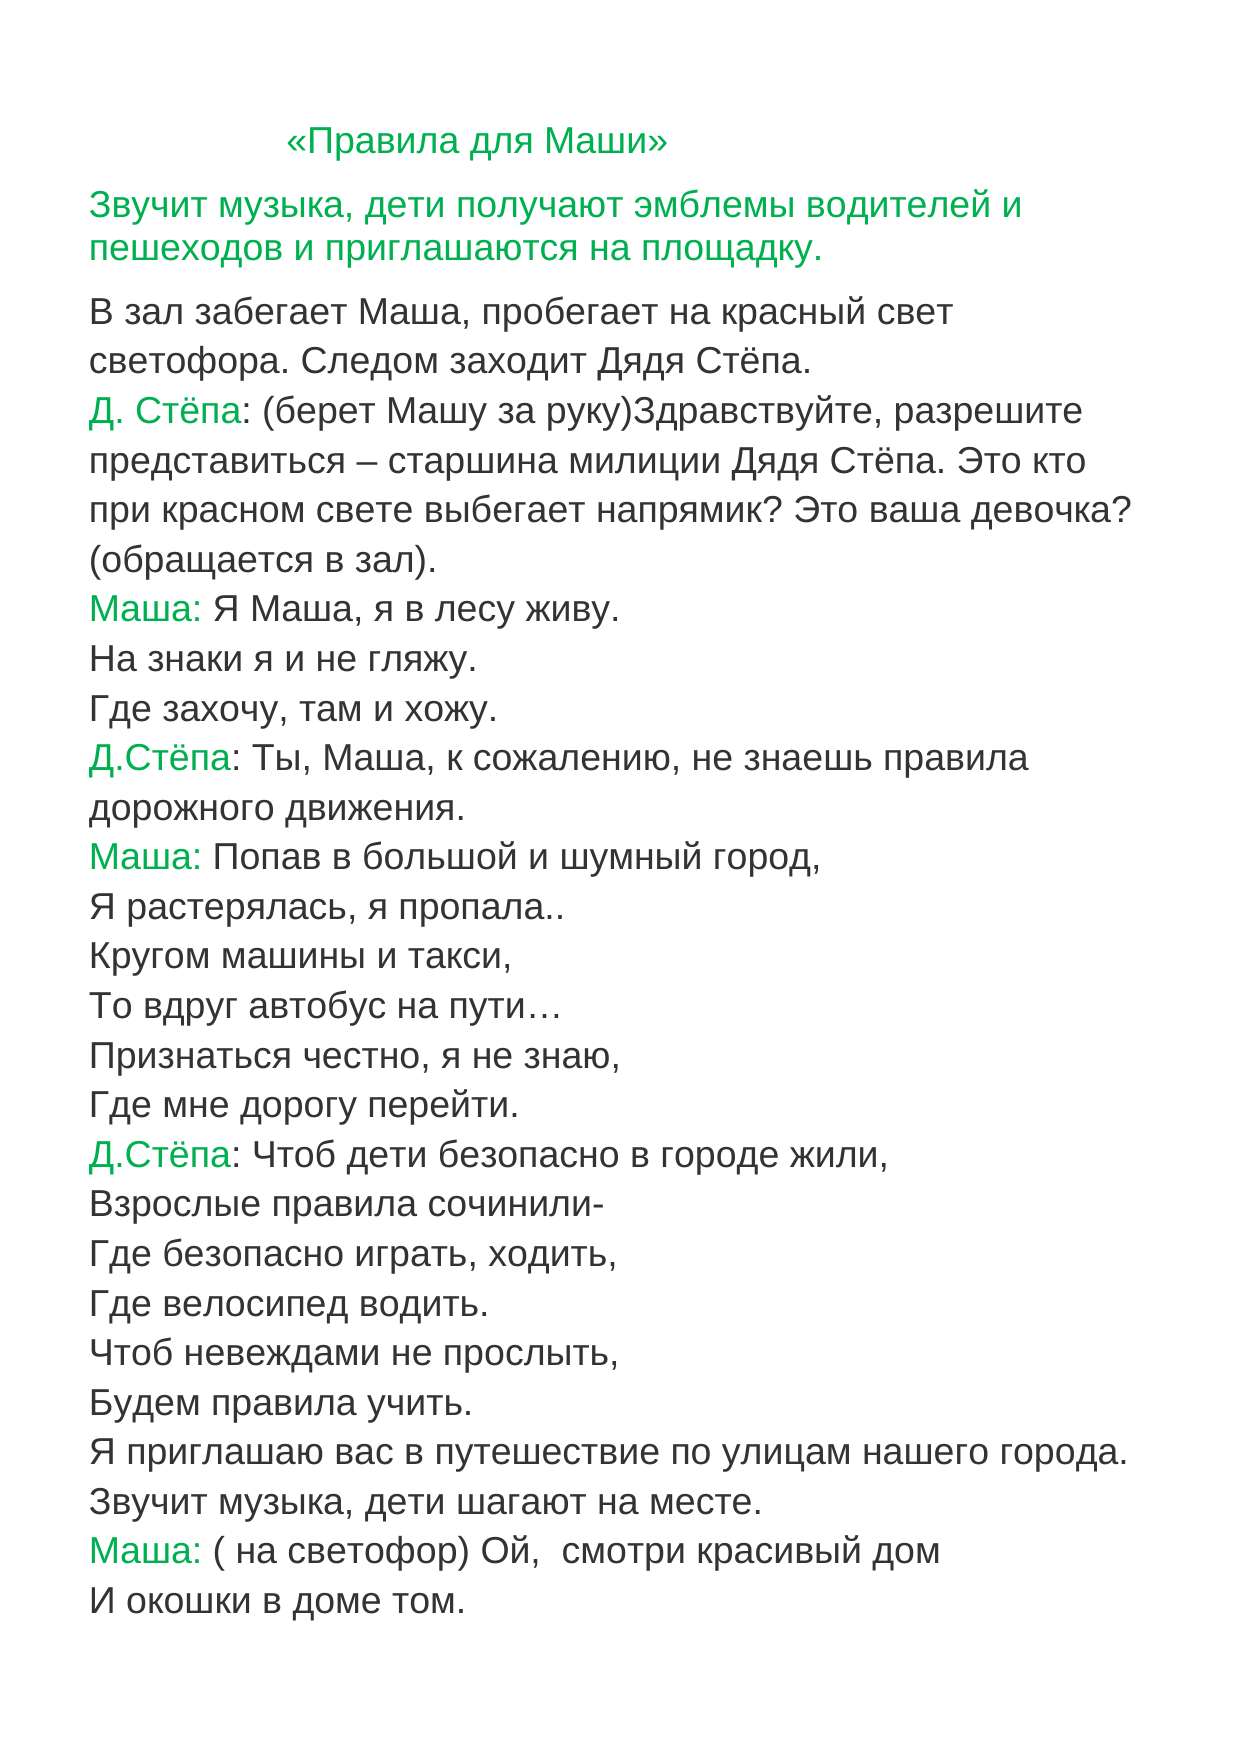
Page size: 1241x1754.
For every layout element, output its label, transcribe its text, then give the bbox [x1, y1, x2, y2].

text И окошки в доме том. [89, 1578, 1152, 1621]
text Где захочу, там и хожу. [89, 686, 1152, 729]
text То вдруг автобус на пути… [89, 983, 1152, 1026]
text Я растерялась, я пропала.. [89, 884, 1152, 927]
text Чтоб невеждами не прослыть, [89, 1330, 1152, 1373]
text Взрослые правила сочинили- [89, 1182, 1152, 1225]
text Звучит музыка, дети шагают на месте. [89, 1479, 1152, 1522]
text Д. Стёпа: (берет Машу за руку)Здравствуйте, разрешите представиться – старшина милиции Дядя Стёпа. Это кто при красном свете выбегает напрямик? Это ваша девочка? (обращается в зал). [89, 388, 1152, 580]
text Маша: ( на светофор) Ой, смотри красивый дом [89, 1529, 1152, 1572]
text Где мне дорогу перейти. [89, 1082, 1152, 1126]
text Будем правила учить. [89, 1380, 1152, 1423]
text Д.Стёпа: Чтоб дети безопасно в городе жили, [89, 1132, 1152, 1175]
text Где безопасно играть, ходить, [89, 1231, 1152, 1274]
text Признаться честно, я не знаю, [89, 1033, 1152, 1076]
text Где велосипед водить. [89, 1281, 1152, 1324]
text Я приглашаю вас в путешествие по улицам нашего города. [89, 1429, 1152, 1473]
text Кругом машины и такси, [89, 934, 1152, 977]
text Маша: Попав в большой и шумный город, [89, 834, 1152, 878]
text Маша: Я Маша, я в лесу живу. [89, 587, 1152, 630]
text «Правила для Маши» [89, 118, 1152, 161]
text На знаки я и не гляжу. [89, 636, 1152, 679]
text В зал забегает Маша, пробегает на красный свет светофора. Следом заходит Дядя Стёпа. [89, 289, 1152, 382]
text Д.Стёпа: Ты, Маша, к сожалению, не знаешь правила дорожного движения. [89, 735, 1152, 828]
text Звучит музыка, дети получают эмблемы водителей и пешеходов и приглашаются на площадку. [89, 182, 1152, 268]
